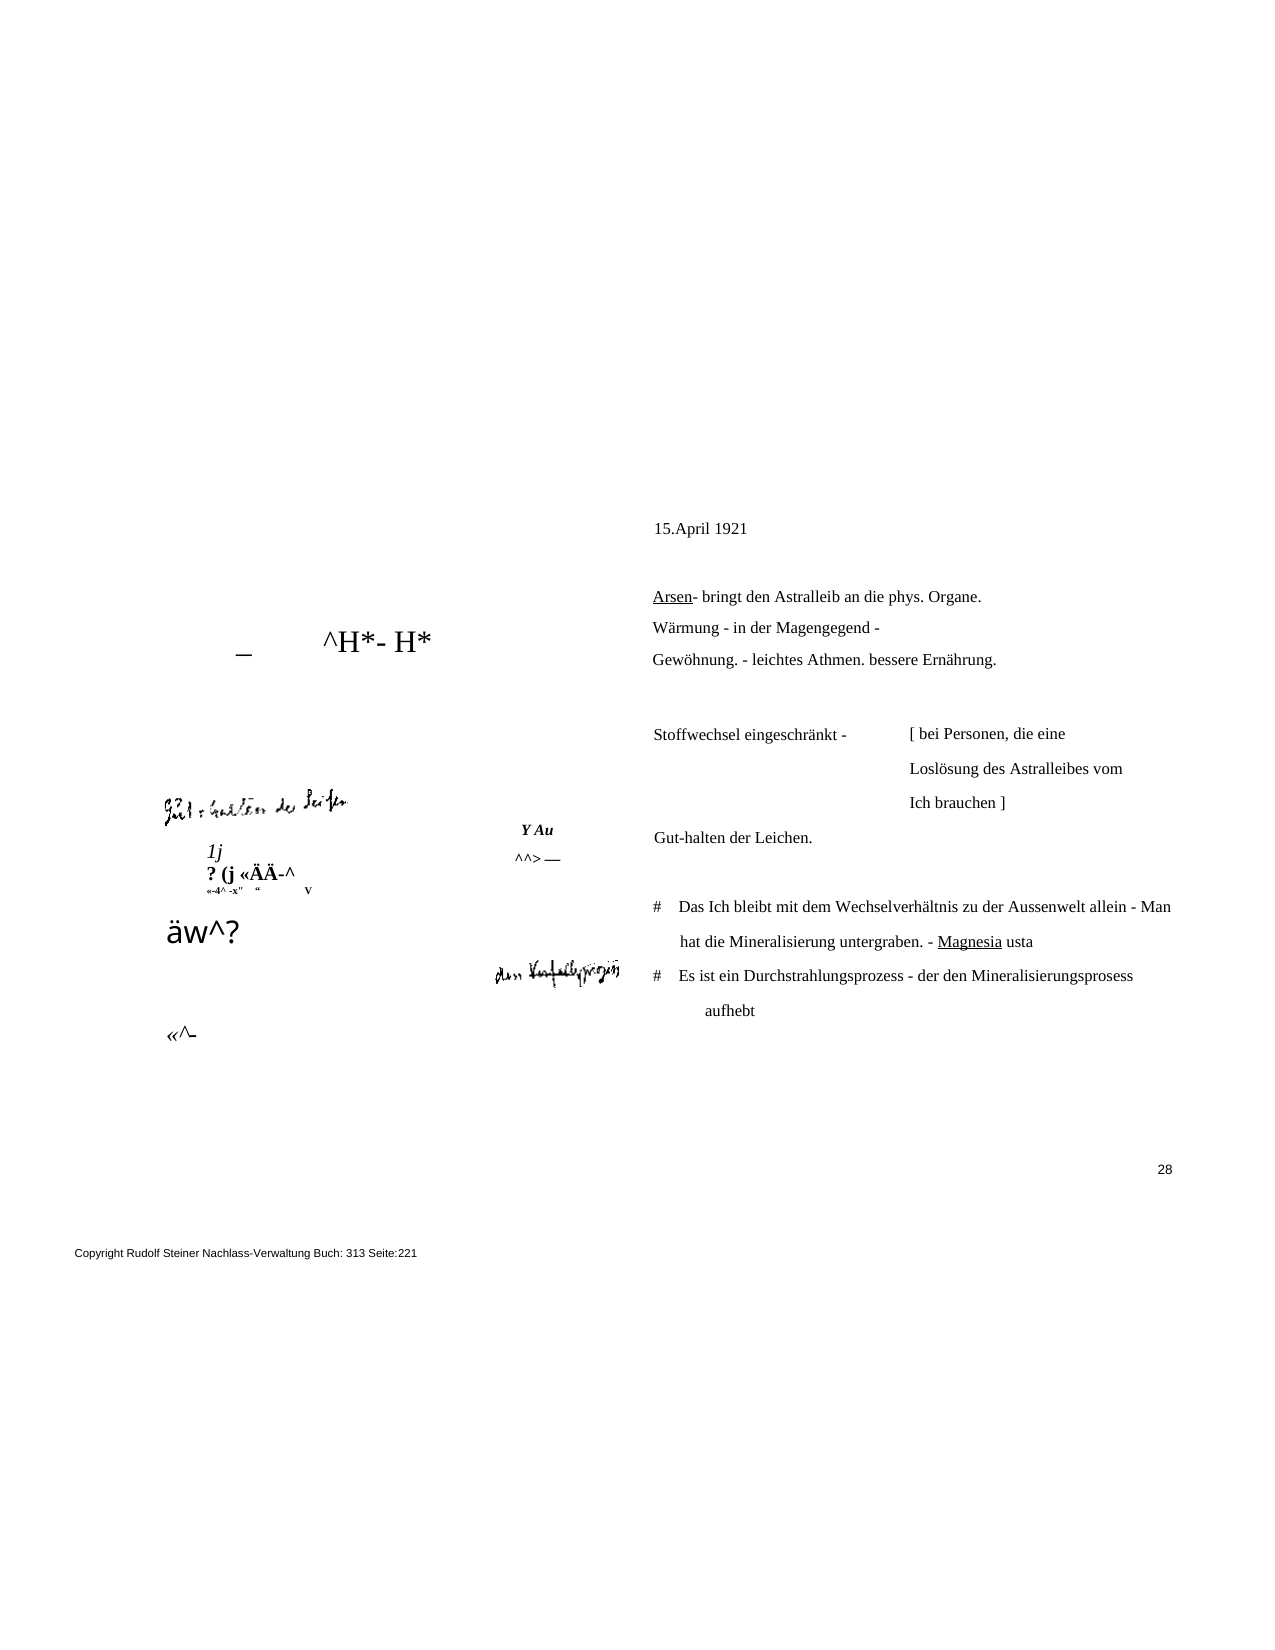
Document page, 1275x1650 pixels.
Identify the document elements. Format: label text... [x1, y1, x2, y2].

text 15.April 1921 [654, 519, 753, 538]
text Stoffwechsel eingeschränkt - [653, 725, 865, 744]
text ? (j «ÄÄ-^ [206, 863, 495, 885]
text «^- [166, 1019, 281, 1048]
text 1j [206, 839, 495, 863]
picture [164, 789, 348, 826]
text Gut-halten der Leichen. [654, 828, 830, 847]
picture [495, 960, 620, 988]
text Gewöhnung. - leichtes Athmen. bessere Ernährung. [652, 650, 1034, 669]
text [ bei Personen, die eine Loslösung des Astralleibes vom Ich brauchen ] [909, 724, 1138, 812]
text Arsen- bringt den Astralleib an die phys. Organe. [652, 587, 1034, 606]
list Es ist ein Durchstrahlungsprozess - der den Mineralisierungsprosess aufhebt [653, 966, 1172, 1020]
subtitle _ ^H*- H* [236, 624, 437, 659]
list Das Ich bleibt mit dem Wechselverhältnis zu der Aussenwelt allein - Man hat die Mineralisierung untergraben. - Magnesia usta [653, 897, 1172, 951]
text Y Au ^^> — [502, 821, 574, 868]
text äw^? [166, 910, 281, 953]
text Wärmung - in der Magengegend - [652, 618, 1034, 637]
